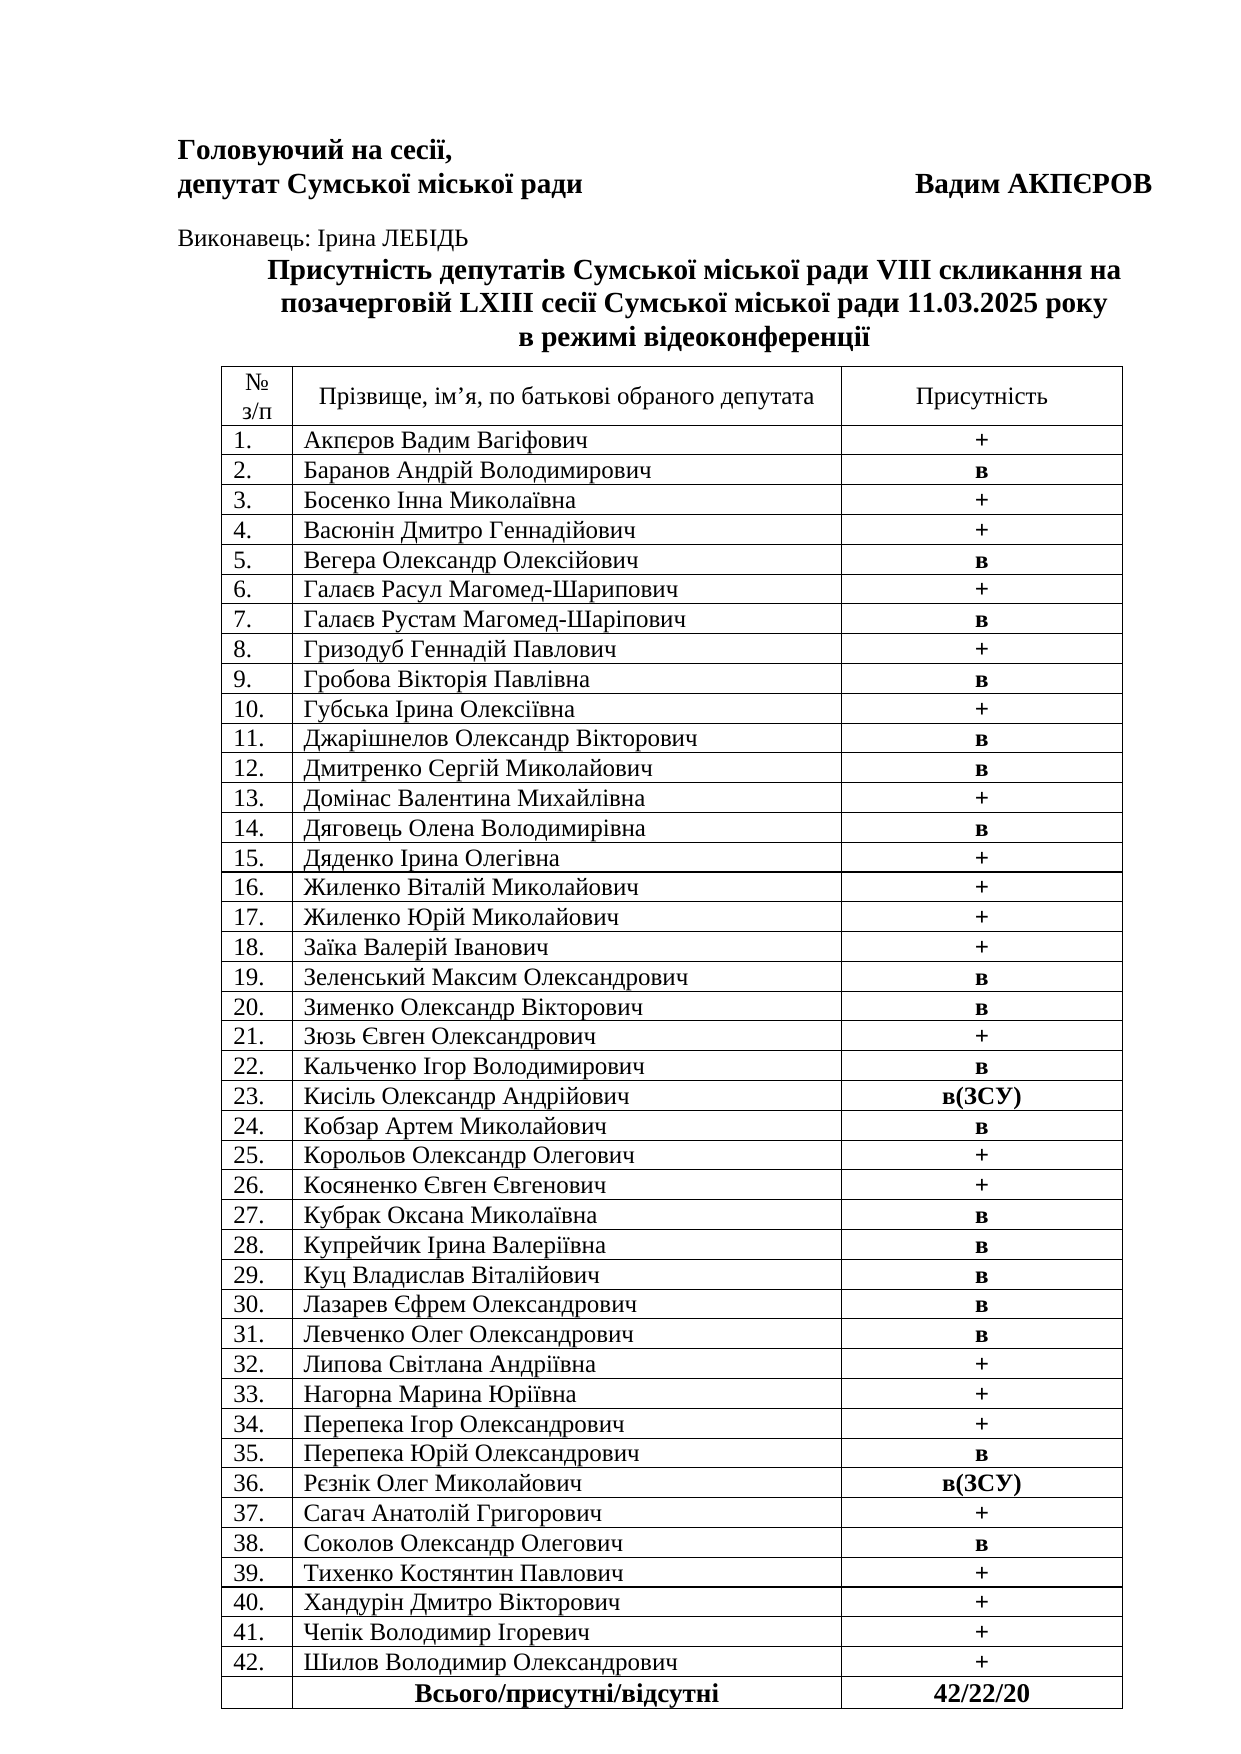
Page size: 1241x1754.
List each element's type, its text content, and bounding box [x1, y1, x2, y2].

table_cell в [842, 1051, 1122, 1080]
table_cell 42/22/20 [842, 1677, 1122, 1708]
table_cell в [842, 962, 1122, 991]
table_cell + [842, 1647, 1122, 1676]
table_cell в [842, 1290, 1122, 1318]
table_cell Джарішнелов Олександр Вікторович [293, 724, 841, 752]
table_cell Купрейчик Ірина Валеріївна [293, 1230, 841, 1259]
table_cell [222, 1647, 292, 1676]
table_cell [222, 1349, 292, 1378]
table_cell Косяненко Євген Євгенович [293, 1170, 841, 1199]
table_header Прізвище, ім’я, по батькові обраного депутата [293, 367, 841, 424]
table_cell Сагач Анатолій Григорович [293, 1498, 841, 1527]
table_cell [222, 1617, 292, 1646]
table_cell Левченко Олег Олександрович [293, 1319, 841, 1348]
table_cell в(ЗСУ) [842, 1468, 1122, 1497]
table_cell Тихенко Костянтин Павлович [293, 1558, 841, 1586]
table_cell Вегера Олександр Олексійович [293, 545, 841, 573]
table_cell [222, 1260, 292, 1288]
table_cell [222, 1111, 292, 1139]
table_cell Дяденко Ірина Олегівна [293, 843, 841, 871]
table_cell [222, 1409, 292, 1437]
table_cell + [842, 1170, 1122, 1199]
table_cell Баранов Андрій Володимирович [293, 455, 841, 484]
table_cell [222, 634, 292, 663]
table_cell + [842, 1558, 1122, 1586]
table_cell Васюнін Дмитро Геннадійович [293, 515, 841, 544]
table_cell в [842, 753, 1122, 782]
table_cell Липова Світлана Андріївна [293, 1349, 841, 1378]
table_cell + [842, 783, 1122, 812]
table_cell в [842, 992, 1122, 1020]
table_cell в [842, 1319, 1122, 1348]
table_cell [222, 1200, 292, 1229]
table_cell Куц Владислав Віталійович [293, 1260, 841, 1288]
table_cell [222, 962, 292, 991]
table_cell [222, 1081, 292, 1110]
table_cell [222, 1170, 292, 1199]
table_cell [222, 873, 292, 901]
table_cell [222, 843, 292, 871]
table_cell [222, 1439, 292, 1467]
table_cell + [842, 1141, 1122, 1169]
table_cell Перепека Юрій Олександрович [293, 1439, 841, 1467]
text Присутність депутатів Сумської міської ради VIII скликання на позачерговій LXIII сесії Сумської міської ради 11.03.2025 року [222, 252, 1167, 319]
table_cell Дяговець Олена Володимирівна [293, 813, 841, 842]
table_cell Соколов Олександр Олегович [293, 1528, 841, 1557]
table_cell + [842, 1588, 1122, 1616]
table_cell [222, 992, 292, 1020]
table_cell Заїка Валерій Іванович [293, 932, 841, 961]
table_cell Гризодуб Геннадій Павлович [293, 634, 841, 663]
table_cell + [842, 932, 1122, 961]
table_cell [222, 694, 292, 722]
table_cell Кальченко Ігор Володимирович [293, 1051, 841, 1080]
table_cell [222, 753, 292, 782]
table_cell Чепік Володимир Ігоревич [293, 1617, 841, 1646]
text в режимі відеоконференції [222, 319, 1167, 353]
table_cell [222, 1290, 292, 1318]
table_cell + [842, 426, 1122, 454]
table_cell [222, 1498, 292, 1527]
table_cell [222, 1468, 292, 1497]
table_cell + [842, 485, 1122, 514]
table_cell Жиленко Віталій Миколайович [293, 873, 841, 901]
table_cell Дмитренко Сергій Миколайович [293, 753, 841, 782]
table_cell Перепека Ігор Олександрович [293, 1409, 841, 1437]
table_cell + [842, 1617, 1122, 1646]
table_cell [222, 455, 292, 484]
table_cell Кисіль Олександр Андрійович [293, 1081, 841, 1110]
table_cell + [842, 515, 1122, 544]
table_cell [222, 1588, 292, 1616]
table_cell + [842, 694, 1122, 722]
table_cell в [842, 1111, 1122, 1139]
table_cell Галаєв Рустам Магомед-Шаріпович [293, 604, 841, 633]
table_cell Зюзь Євген Олександрович [293, 1021, 841, 1050]
table_cell [222, 1528, 292, 1557]
table_header Присутність [842, 367, 1122, 424]
table_cell [222, 1677, 292, 1708]
table_cell в [842, 1439, 1122, 1467]
table_cell [222, 1141, 292, 1169]
table_cell Босенко Інна Миколаївна [293, 485, 841, 514]
table_cell в [842, 813, 1122, 842]
table_cell [222, 813, 292, 842]
table_cell [222, 545, 292, 573]
table_cell + [842, 1498, 1122, 1527]
table_cell в [842, 604, 1122, 633]
table_cell Рєзнік Олег Миколайович [293, 1468, 841, 1497]
table_cell Кобзар Артем Миколайович [293, 1111, 841, 1139]
table_cell Всього/присутні/відсутні [293, 1677, 841, 1708]
table_cell Гробова Вікторія Павлівна [293, 664, 841, 693]
table_cell [222, 1021, 292, 1050]
table_cell [222, 783, 292, 812]
table_cell [222, 426, 292, 454]
table_cell [222, 1051, 292, 1080]
table_cell [222, 604, 292, 633]
table_cell в [842, 545, 1122, 573]
table_cell в [842, 724, 1122, 752]
table_cell [222, 485, 292, 514]
table_cell в [842, 1260, 1122, 1288]
table_cell [222, 1319, 292, 1348]
table_cell Галаєв Расул Магомед-Шарипович [293, 575, 841, 603]
table_cell Зеленський Максим Олександрович [293, 962, 841, 991]
table_cell в [842, 1230, 1122, 1259]
table_cell Корольов Олександр Олегович [293, 1141, 841, 1169]
table_cell [222, 902, 292, 931]
table_cell в(ЗСУ) [842, 1081, 1122, 1110]
text депутат Сумської міської ради Вадим АКПЄРОВ [177, 166, 1167, 199]
table_cell Лазарев Єфрем Олександрович [293, 1290, 841, 1318]
table_cell Шилов Володимир Олександрович [293, 1647, 841, 1676]
table_cell + [842, 902, 1122, 931]
table_cell Домінас Валентина Михайлівна [293, 783, 841, 812]
table_cell [222, 1230, 292, 1259]
table_cell [222, 515, 292, 544]
table_cell + [842, 634, 1122, 663]
table_cell + [842, 873, 1122, 901]
table_cell Зименко Олександр Вікторович [293, 992, 841, 1020]
text Головуючий на сесії, [177, 132, 1167, 166]
table_cell + [842, 1379, 1122, 1408]
table_cell + [842, 575, 1122, 603]
table_cell + [842, 1409, 1122, 1437]
table_cell в [842, 1528, 1122, 1557]
table_cell Кубрак Оксана Миколаївна [293, 1200, 841, 1229]
table_cell [222, 932, 292, 961]
table_cell [222, 724, 292, 752]
table_cell [222, 1379, 292, 1408]
table_cell в [842, 664, 1122, 693]
table_cell Нагорна Марина Юріївна [293, 1379, 841, 1408]
text Виконавець: Ірина ЛЕБІДЬ [177, 223, 1167, 252]
table_cell [222, 664, 292, 693]
table_cell Губська Ірина Олексіївна [293, 694, 841, 722]
table_cell + [842, 843, 1122, 871]
table_cell + [842, 1349, 1122, 1378]
table_cell + [842, 1021, 1122, 1050]
table_cell [222, 575, 292, 603]
table_cell в [842, 1200, 1122, 1229]
table_header № з/п [222, 367, 292, 424]
table_cell Хандурін Дмитро Вікторович [293, 1588, 841, 1616]
table_cell Акпєров Вадим Вагіфович [293, 426, 841, 454]
table_cell в [842, 455, 1122, 484]
table_cell [222, 1558, 292, 1586]
table_cell Жиленко Юрій Миколайович [293, 902, 841, 931]
